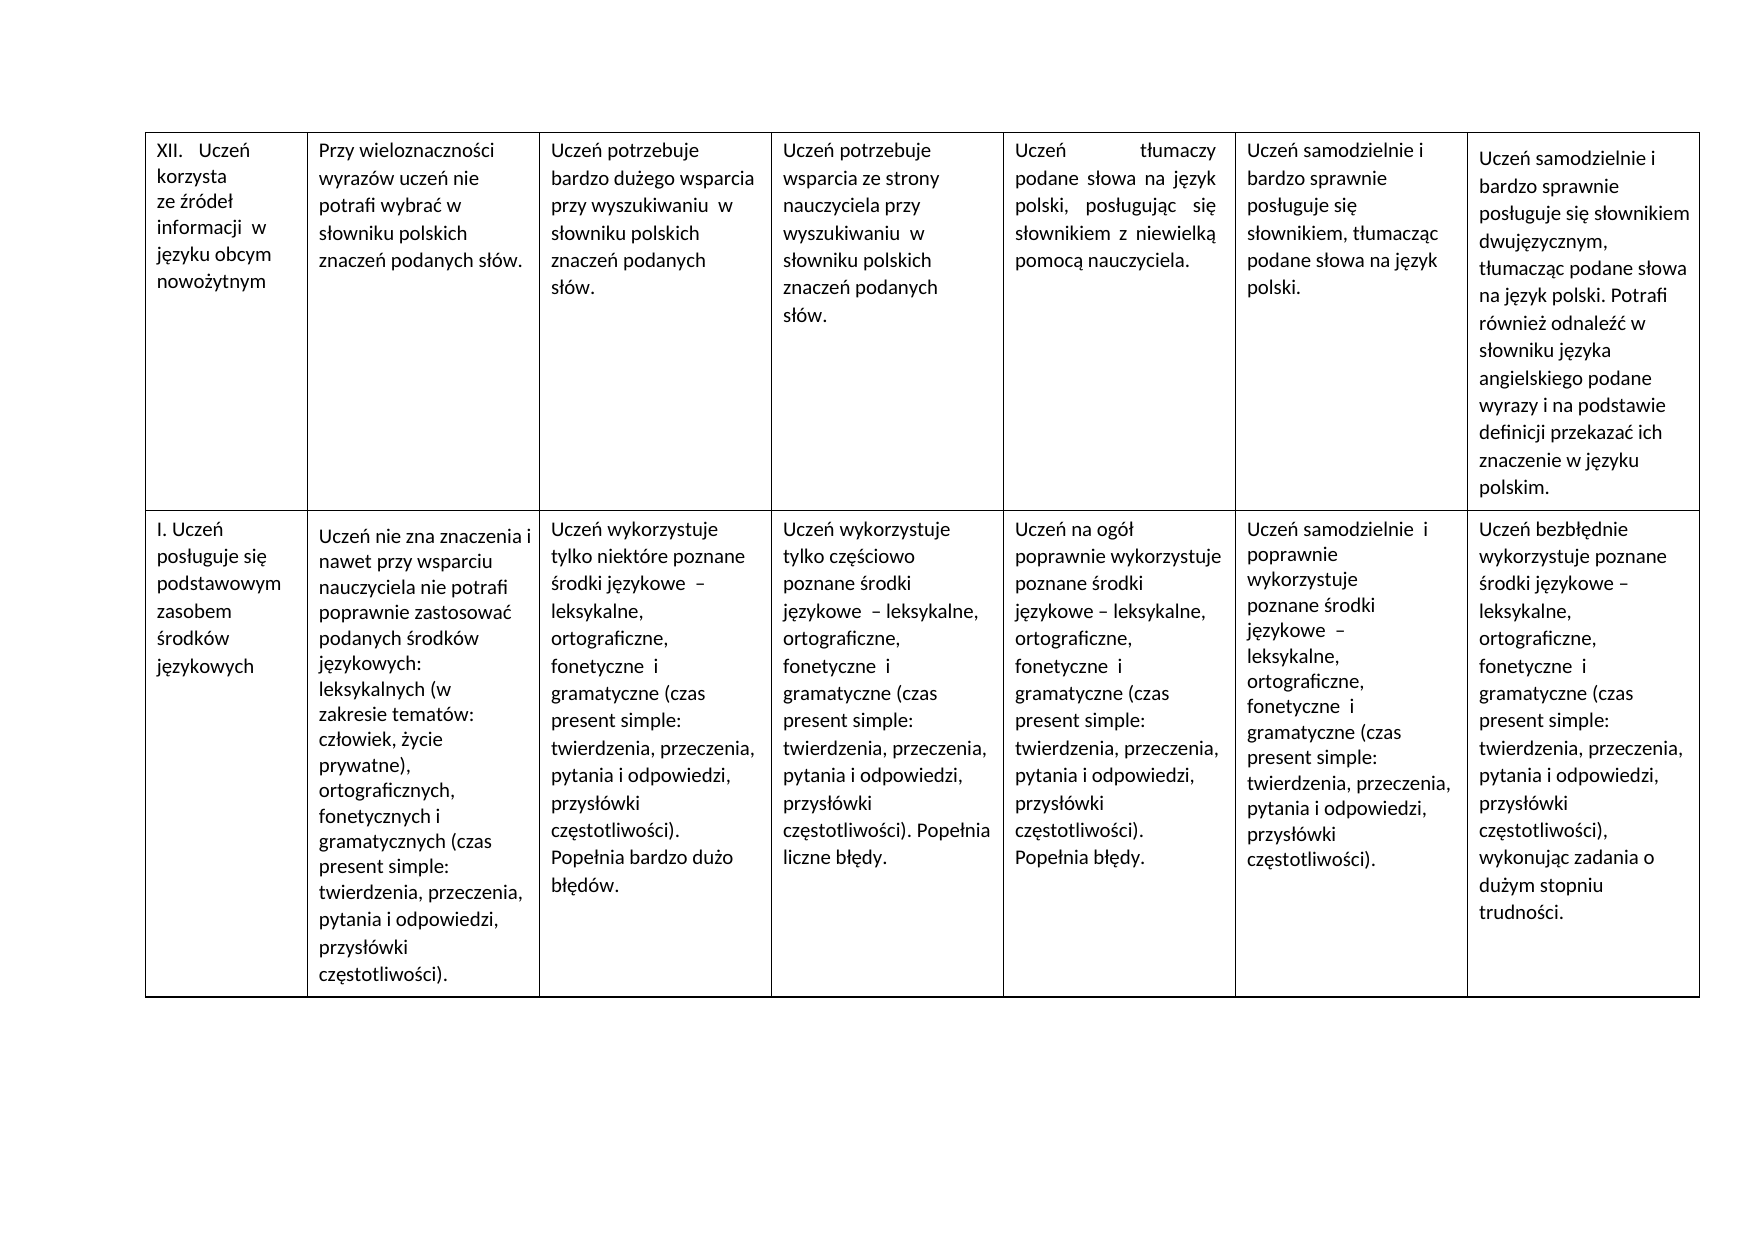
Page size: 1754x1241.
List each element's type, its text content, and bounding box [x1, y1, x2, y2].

table_cell I. Uczeń posługuje się podstawowym zasobem środków językowych [146, 511, 307, 996]
table_cell Przy wieloznaczności wyrazów uczeń nie potrafi wybrać w słowniku polskich znaczeń podanych słów. [308, 133, 539, 510]
table_cell Uczeń tłumaczy podane słowa na język polski, posługując się słownikiem z niewielką pomocą nauczyciela. [1004, 133, 1235, 510]
table_cell Uczeń potrzebuje wsparcia ze strony nauczyciela przy wyszukiwaniu w słowniku polskich znaczeń podanych słów. [772, 133, 1003, 510]
table_cell Uczeń na ogół poprawnie wykorzystuje poznane środki językowe – leksykalne, ortograficzne, fonetyczne i gramatyczne (czas present simple: twierdzenia, przeczenia, pytania i odpowiedzi, przysłówki częstotliwości). Popełnia błędy. [1004, 511, 1235, 996]
table_cell Uczeń samodzielnie i poprawnie wykorzystuje poznane środki językowe – leksykalne, ortograficzne, fonetyczne i gramatyczne (czas present simple: twierdzenia, przeczenia, pytania i odpowiedzi, przysłówki częstotliwości). [1236, 511, 1467, 996]
table_cell XII. Uczeń korzysta ze źródeł informacji w języku obcym nowożytnym [146, 133, 307, 510]
table_cell Uczeń samodzielnie i bardzo sprawnie posługuje się słownikiem, tłumacząc podane słowa na język polski. [1236, 133, 1467, 510]
table_cell Uczeń potrzebuje bardzo dużego wsparcia przy wyszukiwaniu w słowniku polskich znaczeń podanych słów. [540, 133, 771, 510]
table_cell Uczeń bezbłędnie wykorzystuje poznane środki językowe – leksykalne, ortograficzne, fonetyczne i gramatyczne (czas present simple: twierdzenia, przeczenia, pytania i odpowiedzi, przysłówki częstotliwości), wykonując zadania o dużym stopniu trudności. [1468, 511, 1699, 996]
table_cell Uczeń wykorzystuje tylko niektóre poznane środki językowe – leksykalne, ortograficzne, fonetyczne i gramatyczne (czas present simple: twierdzenia, przeczenia, pytania i odpowiedzi, przysłówki częstotliwości). Popełnia bardzo dużo błędów. [540, 511, 771, 996]
table_cell Uczeń wykorzystuje tylko częściowo poznane środki językowe – leksykalne, ortograficzne, fonetyczne i gramatyczne (czas present simple: twierdzenia, przeczenia, pytania i odpowiedzi, przysłówki częstotliwości). Popełnia liczne błędy. [772, 511, 1003, 996]
table_cell Uczeń nie zna znaczenia i nawet przy wsparciu nauczyciela nie potrafi poprawnie zastosować podanych środków językowych: leksykalnych (w zakresie tematów: człowiek, życie prywatne), ortograficznych, fonetycznych i gramatycznych (czas present simple: twierdzenia, przeczenia, pytania i odpowiedzi, przysłówki częstotliwości). [308, 511, 539, 996]
table_cell Uczeń samodzielnie i bardzo sprawnie posługuje się słownikiem dwujęzycznym, tłumacząc podane słowa na język polski. Potrafi również odnaleźć w słowniku języka angielskiego podane wyrazy i na podstawie definicji przekazać ich znaczenie w języku polskim. [1468, 133, 1699, 510]
